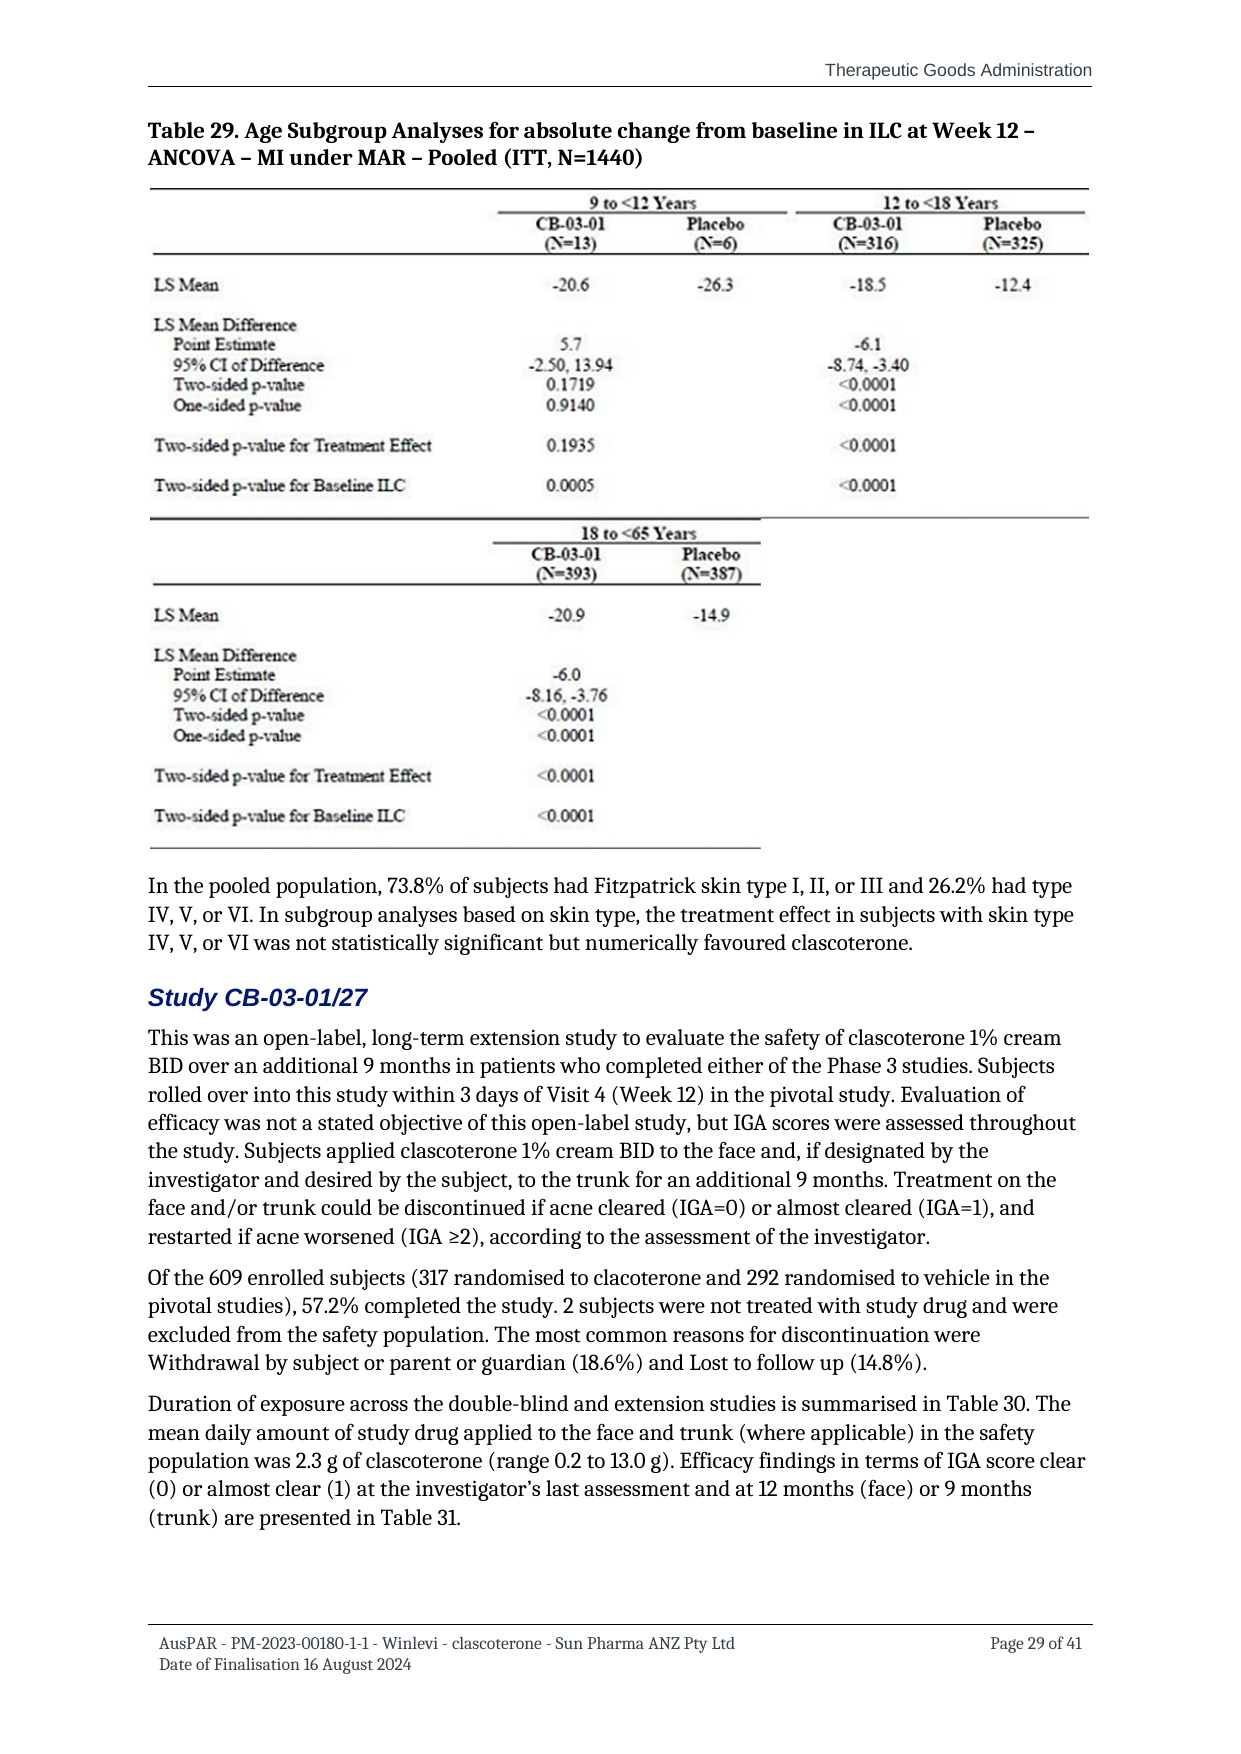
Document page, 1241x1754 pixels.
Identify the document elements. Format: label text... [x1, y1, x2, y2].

text This was an open-label, long-term extension study to evaluate the safety of clascoterone 1% cream BID over an additional 9 months in patients who completed either of the Phase 3 studies. Subjects rolled over into this study within 3 days of Visit 4 (Week 12) in the pivotal study. Evaluation of efficacy was not a stated objective of this open-label study, but IGA scores were assessed throughout the study. Subjects applied clascoterone 1% cream BID to the face and, if designated by the investigator and desired by the subject, to the trunk for an additional 9 months. Treatment on the face and/or trunk could be discontinued if acne cleared (IGA=0) or almost cleared (IGA=1), and restarted if acne worsened (IGA ≥2), according to the assessment of the investigator. [148, 1024, 1092, 1250]
title Table 29. Age Subgroup Analyses for absolute change from baseline in ILC at Week 12 – ANCOVA – MI under MAR – Pooled (ITT, N=1440) [148, 118, 1092, 171]
text Duration of exposure across the double-blind and extension studies is summarised in Table 30. The mean daily amount of study drug applied to the face and trunk (where applicable) in the safety population was 2.3 g of clascoterone (range 0.2 to 13.0 g). Efficacy findings in terms of IGA score clear (0) or almost clear (1) at the investigator’s last assessment and at 12 months (face) or 9 months (trunk) are presented in Table 31. [148, 1391, 1092, 1531]
text Of the 609 enrolled subjects (317 randomised to clacoterone and 292 randomised to vehicle in the pivotal studies), 57.2% completed the study. 2 subjects were not treated with study drug and were excluded from the safety population. The most common reasons for discontinuation were Withdrawal by subject or parent or guardian (18.6%) and Lost to follow up (14.8%). [148, 1264, 1092, 1376]
picture [147, 183, 1093, 858]
text In the pooled population, 73.8% of subjects had Fitzpatrick skin type I, II, or III and 26.2% had type IV, V, or VI. In subgroup analyses based on skin type, the treatment effect in subjects with skin type IV, V, or VI was not statistically significant but numerically favoured clascoterone. [148, 873, 1092, 956]
subtitle Study CB-03-01/27 [148, 983, 1092, 1012]
